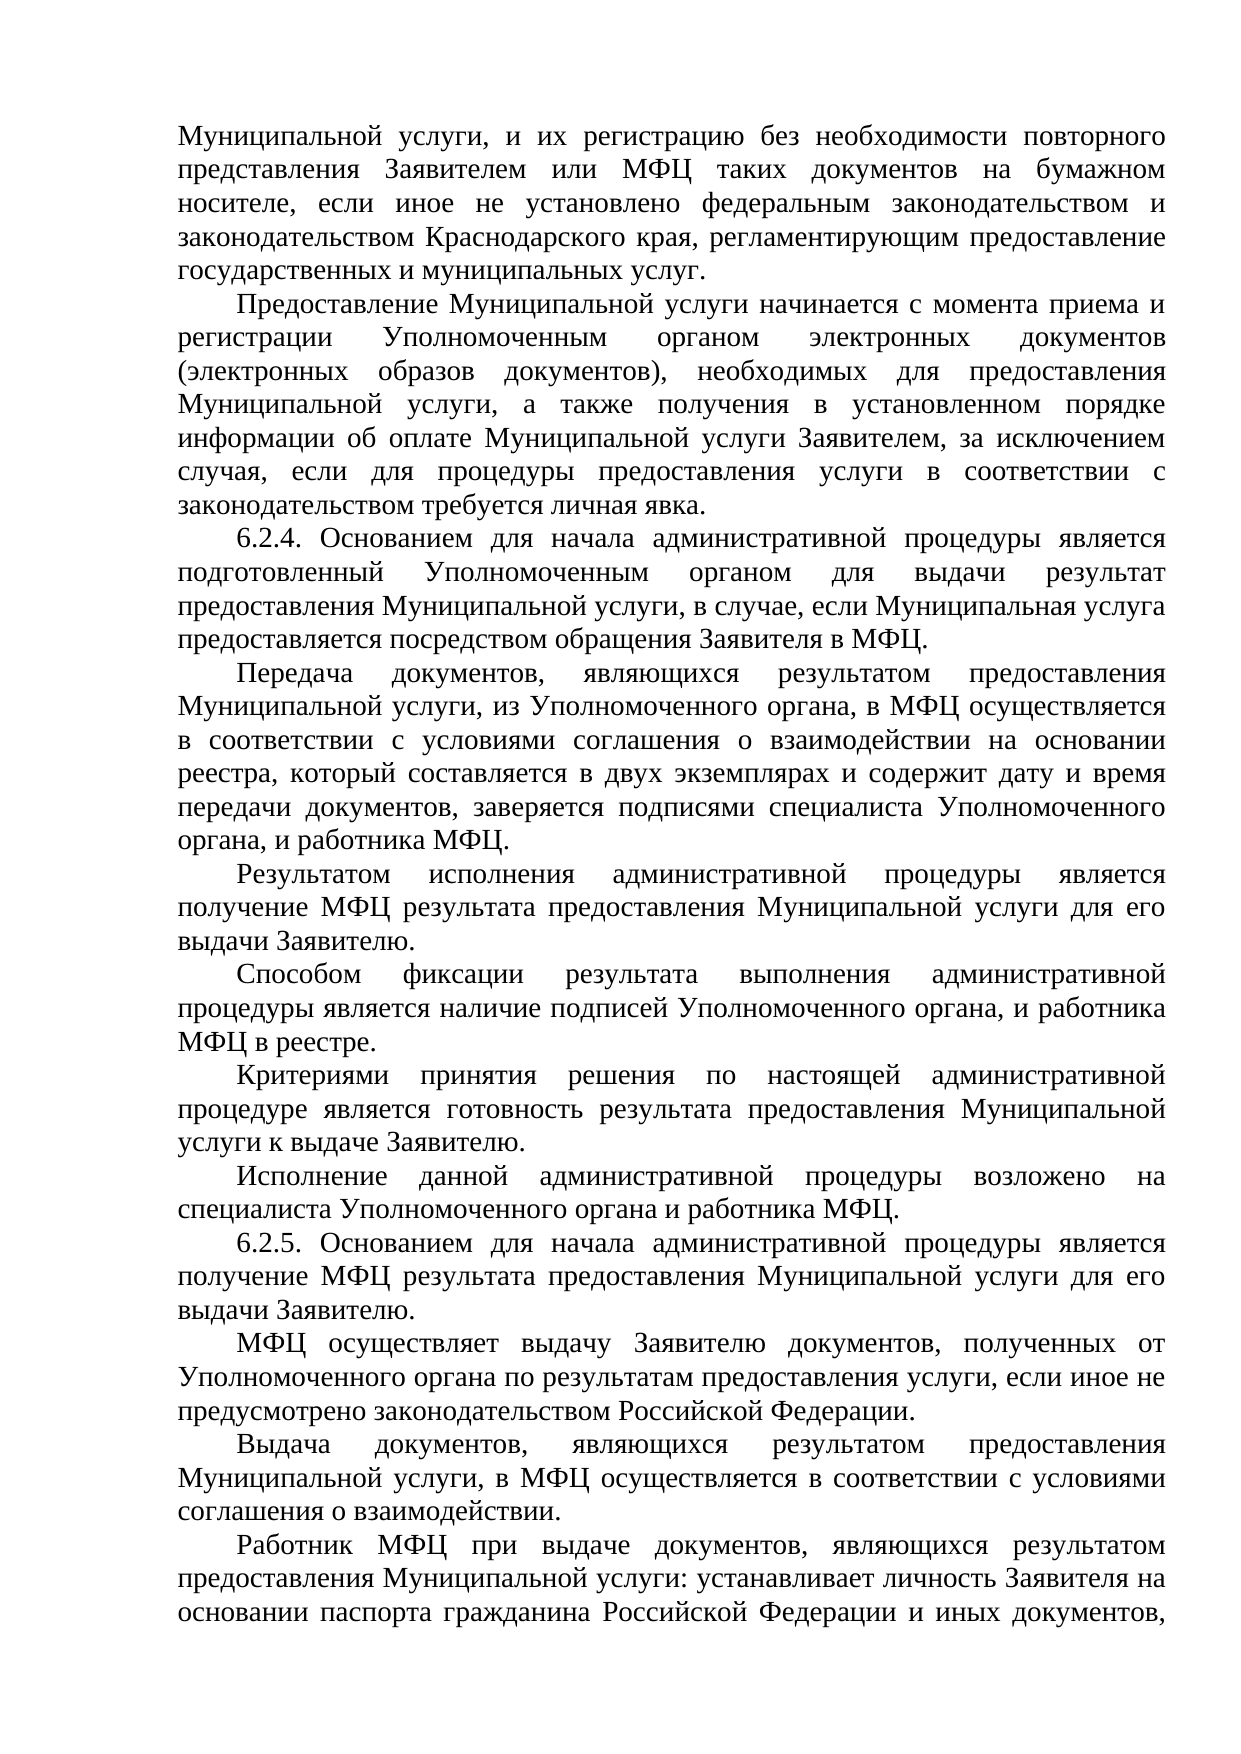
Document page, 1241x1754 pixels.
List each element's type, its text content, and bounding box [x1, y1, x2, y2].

text 6.2.4. Основанием для начала административной процедуры является подготовленный Уполномоченным органом для выдачи результат предоставления Муниципальной услуги, в случае, если Муниципальная услуга предоставляется посредством обращения Заявителя в МФЦ. [177, 521, 1167, 655]
text Способом фиксации результата выполнения административной процедуры является наличие подписей Уполномоченного органа, и работника МФЦ в реестре. [177, 957, 1167, 1057]
text Выдача документов, являющихся результатом предоставления Муниципальной услуги, в МФЦ осуществляется в соответствии с условиями соглашения о взаимодействии. [177, 1426, 1167, 1527]
text МФЦ осуществляет выдачу Заявителю документов, полученных от Уполномоченного органа по результатам предоставления услуги, если иное не предусмотрено законодательством Российской Федерации. [177, 1326, 1167, 1426]
text Передача документов, являющихся результатом предоставления Муниципальной услуги, из Уполномоченного органа, в МФЦ осуществляется в соответствии с условиями соглашения о взаимодействии на основании реестра, который составляется в двух экземплярах и содержит дату и время передачи документов, заверяется подписями специалиста Уполномоченного органа, и работника МФЦ. [177, 655, 1167, 856]
text 6.2.5. Основанием для начала административной процедуры является получение МФЦ результата предоставления Муниципальной услуги для его выдачи Заявителю. [177, 1225, 1167, 1326]
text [177, 118, 1167, 286]
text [177, 1527, 1167, 1627]
text Критериями принятия решения по настоящей административной процедуре является готовность результата предоставления Муниципальной услуги к выдаче Заявителю. [177, 1057, 1167, 1158]
text Результатом исполнения административной процедуры является получение МФЦ результата предоставления Муниципальной услуги для его выдачи Заявителю. [177, 856, 1167, 957]
text Исполнение данной административной процедуры возложено на специалиста Уполномоченного органа и работника МФЦ. [177, 1158, 1167, 1225]
text Предоставление Муниципальной услуги начинается с момента приема и регистрации Уполномоченным органом электронных документов (электронных образов документов), необходимых для предоставления Муниципальной услуги, а также получения в установленном порядке информации об оплате Муниципальной услуги Заявителем, за исключением случая, если для процедуры предоставления услуги в соответствии с законодательством требуется личная явка. [177, 286, 1167, 521]
